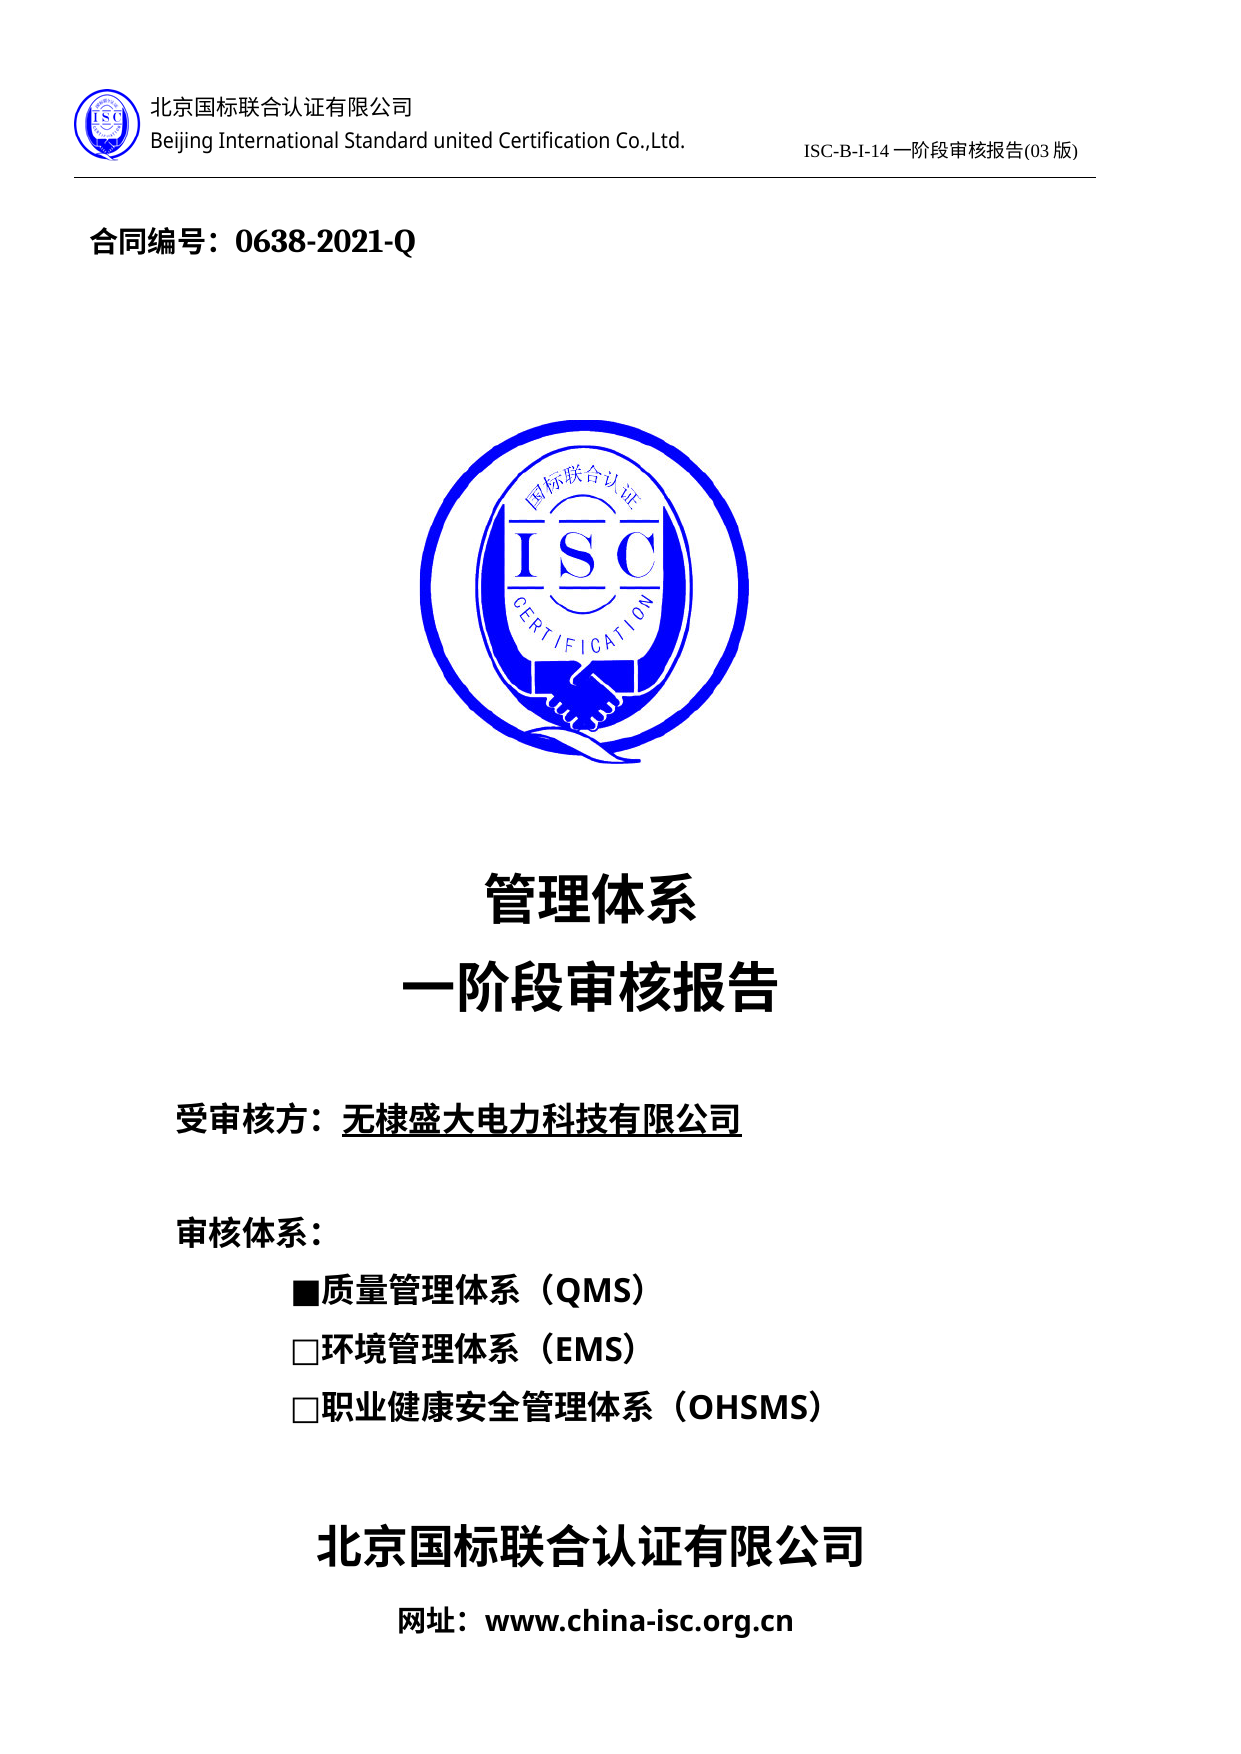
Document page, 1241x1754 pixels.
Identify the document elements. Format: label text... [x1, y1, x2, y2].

picture [74, 89, 143, 161]
picture [419, 420, 763, 764]
text 受审核方：无棣盛大电力科技有限公司 [75, 1093, 1107, 1141]
text 审核体系： [75, 1206, 1107, 1254]
text 管理体系 [75, 856, 1107, 935]
text □环境管理体系（EMS） [75, 1322, 1107, 1371]
text □职业健康安全管理体系（OHSMS） [75, 1380, 1107, 1429]
text 网址：www.china-isc.org.cn [75, 1587, 1107, 1652]
text 一阶段审核报告 [75, 944, 1107, 1023]
text ■质量管理体系（QMS） [75, 1264, 1107, 1313]
text 北京国标联合认证有限公司 [75, 1511, 1107, 1577]
subtitle 合同编号：0638-2021-Q [75, 207, 1107, 272]
